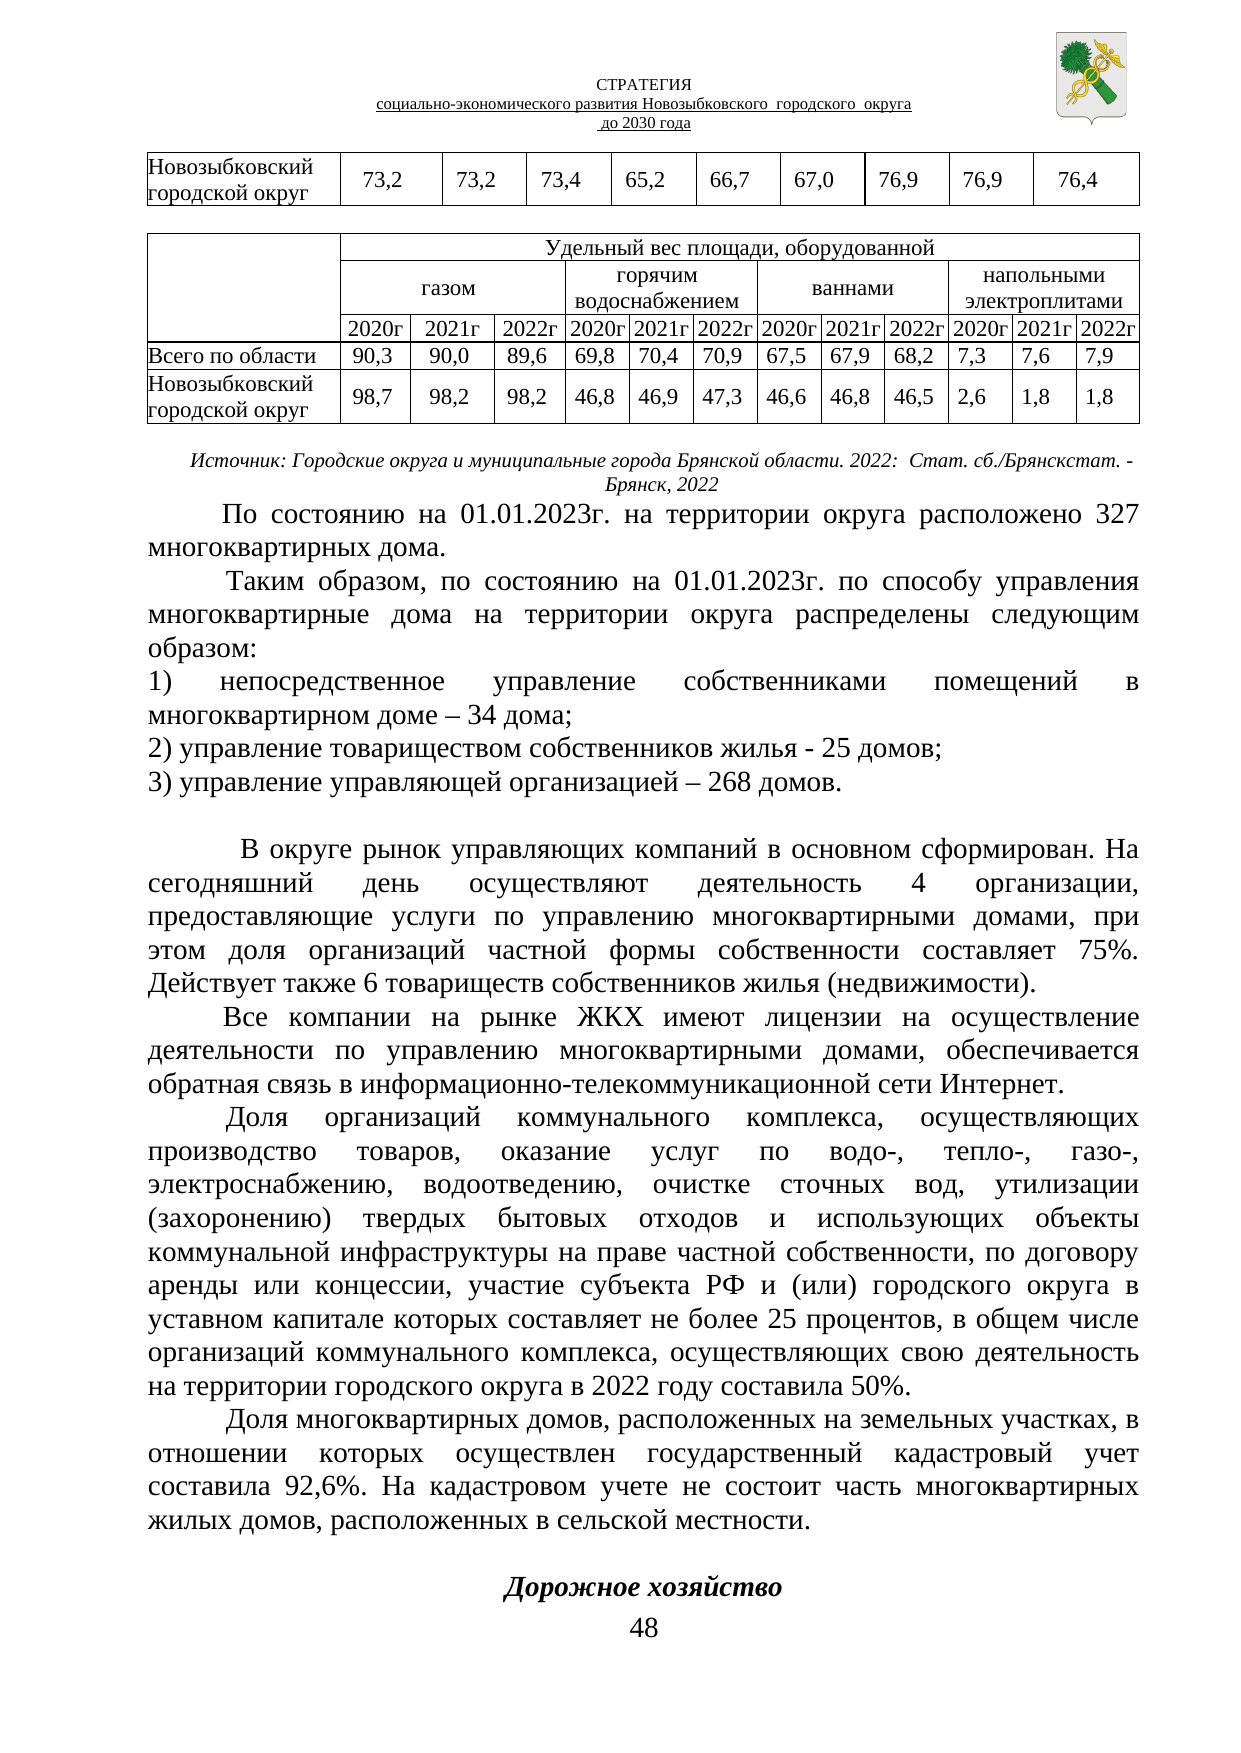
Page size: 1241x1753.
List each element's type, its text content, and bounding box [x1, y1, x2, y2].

table_cell 2022г [694, 315, 757, 341]
text Источник: Городские округа и муниципальные города Брянской области. 2022: Стат. сб./Брянскстат. - Брянск, 2022 [183, 448, 1140, 496]
table_cell Всего по области [148, 343, 340, 369]
table_cell 98,2 [495, 370, 565, 422]
table_cell напольными электроплитами [949, 261, 1139, 314]
table_header Удельный вес площади, оборудованной [341, 234, 1139, 260]
table_cell 90,0 [411, 343, 494, 369]
text Дорожное хозяйство [148, 1569, 1140, 1603]
table_cell 98,7 [341, 370, 410, 422]
table_cell 76,9 [950, 153, 1033, 205]
table_cell 2020г [758, 315, 821, 341]
table_cell 2,6 [949, 370, 1012, 422]
table_cell 65,2 [612, 153, 696, 205]
text Таким образом, по состоянию на 01.01.2023г. по способу управления многоквартирные дома на территории округа распределены следующим образом: [148, 563, 1140, 663]
table_cell 66,7 [697, 153, 780, 205]
text Доля организаций коммунального комплекса, осуществляющих производство товаров, оказание услуг по водо-, тепло-, газо-, электроснабжению, водоотведению, очистке сточных вод, утилизации (захоронению) твердых бытовых отходов и использующих объекты коммунальной инфраструктуры на праве частной собственности, по договору аренды или концессии, участие субъекта РФ и (или) городского округа в уставном капитале которых составляет не более 25 процентов, в общем числе организаций коммунального комплекса, осуществляющих свою деятельность на территории городского округа в 2022 году составила 50%. [148, 1099, 1140, 1401]
table_cell 76,9 [866, 153, 949, 205]
table_cell горячим водоснабжением [566, 261, 757, 314]
table_cell 67,9 [822, 343, 884, 369]
picture [1056, 32, 1127, 125]
text Доля многоквартирных домов, расположенных на земельных участках, в отношении которых осуществлен государственный кадастровый учет составила 92,6%. На кадастровом учете не состоит часть многоквартирных жилых домов, расположенных в сельской местности. [148, 1401, 1140, 1536]
table_cell 7,6 [1013, 343, 1076, 369]
table_cell 73,2 [443, 153, 526, 205]
table_cell 7,9 [1077, 343, 1139, 369]
table_cell газом [341, 261, 565, 314]
table_cell 2021г [1013, 315, 1076, 341]
table_cell 73,2 [341, 153, 442, 205]
table_cell ваннами [758, 261, 948, 314]
table_cell 67,5 [758, 343, 821, 369]
table_header [148, 234, 340, 341]
table_cell 2020г [341, 315, 410, 341]
table_cell 73,4 [527, 153, 611, 205]
table_cell 1,8 [1013, 370, 1076, 422]
table_cell 70,9 [694, 343, 757, 369]
table_cell 46,5 [885, 370, 948, 422]
table_cell 89,6 [495, 343, 565, 369]
text В округе рынок управляющих компаний в основном сформирован. На сегодняшний день осуществляют деятельность 4 организации, предоставляющие услуги по управлению многоквартирными домами, при этом доля организаций частной формы собственности составляет 75%. Действует также 6 товариществ собственников жилья (недвижимости). [148, 831, 1140, 999]
table_cell 46,9 [630, 370, 693, 422]
table_cell 70,4 [630, 343, 693, 369]
table_cell 69,8 [566, 343, 629, 369]
table_cell 68,2 [885, 343, 948, 369]
table_cell 2022г [885, 315, 948, 341]
text 2) управление товариществом собственников жилья - 25 домов; [148, 731, 1140, 764]
table_cell 2020г [566, 315, 629, 341]
table_cell 46,8 [566, 370, 629, 422]
table_cell 1,8 [1077, 370, 1139, 422]
table_cell 67,0 [781, 153, 864, 205]
table_cell 2021г [630, 315, 693, 341]
table_cell 76,4 [1034, 153, 1139, 205]
table_cell 46,8 [822, 370, 884, 422]
table_cell 7,3 [949, 343, 1012, 369]
table_cell Новозыбковский городской округ [148, 370, 340, 422]
table_cell 2022г [1077, 315, 1139, 341]
table_cell 47,3 [694, 370, 757, 422]
table_cell 2020г [949, 315, 1012, 341]
table_cell 2021г [411, 315, 494, 341]
table_cell 90,3 [341, 343, 410, 369]
table_cell 2022г [495, 315, 565, 341]
text 3) управление управляющей организацией – 268 домов. [148, 764, 1140, 798]
table_cell Новозыбковский городской округ [148, 153, 340, 205]
table_cell 46,6 [758, 370, 821, 422]
text По состоянию на 01.01.2023г. на территории округа расположено 327 многоквартирных дома. [148, 496, 1140, 563]
table_cell 98,2 [411, 370, 494, 422]
text Все компании на рынке ЖКХ имеют лицензии на осуществление деятельности по управлению многоквартирными домами, обеспечивается обратная связь в информационно-телекоммуникационной сети Интернет. [148, 999, 1140, 1099]
table_cell 2021г [822, 315, 884, 341]
text 1) непосредственное управление собственниками помещений в многоквартирном доме – 34 дома; [148, 663, 1140, 731]
